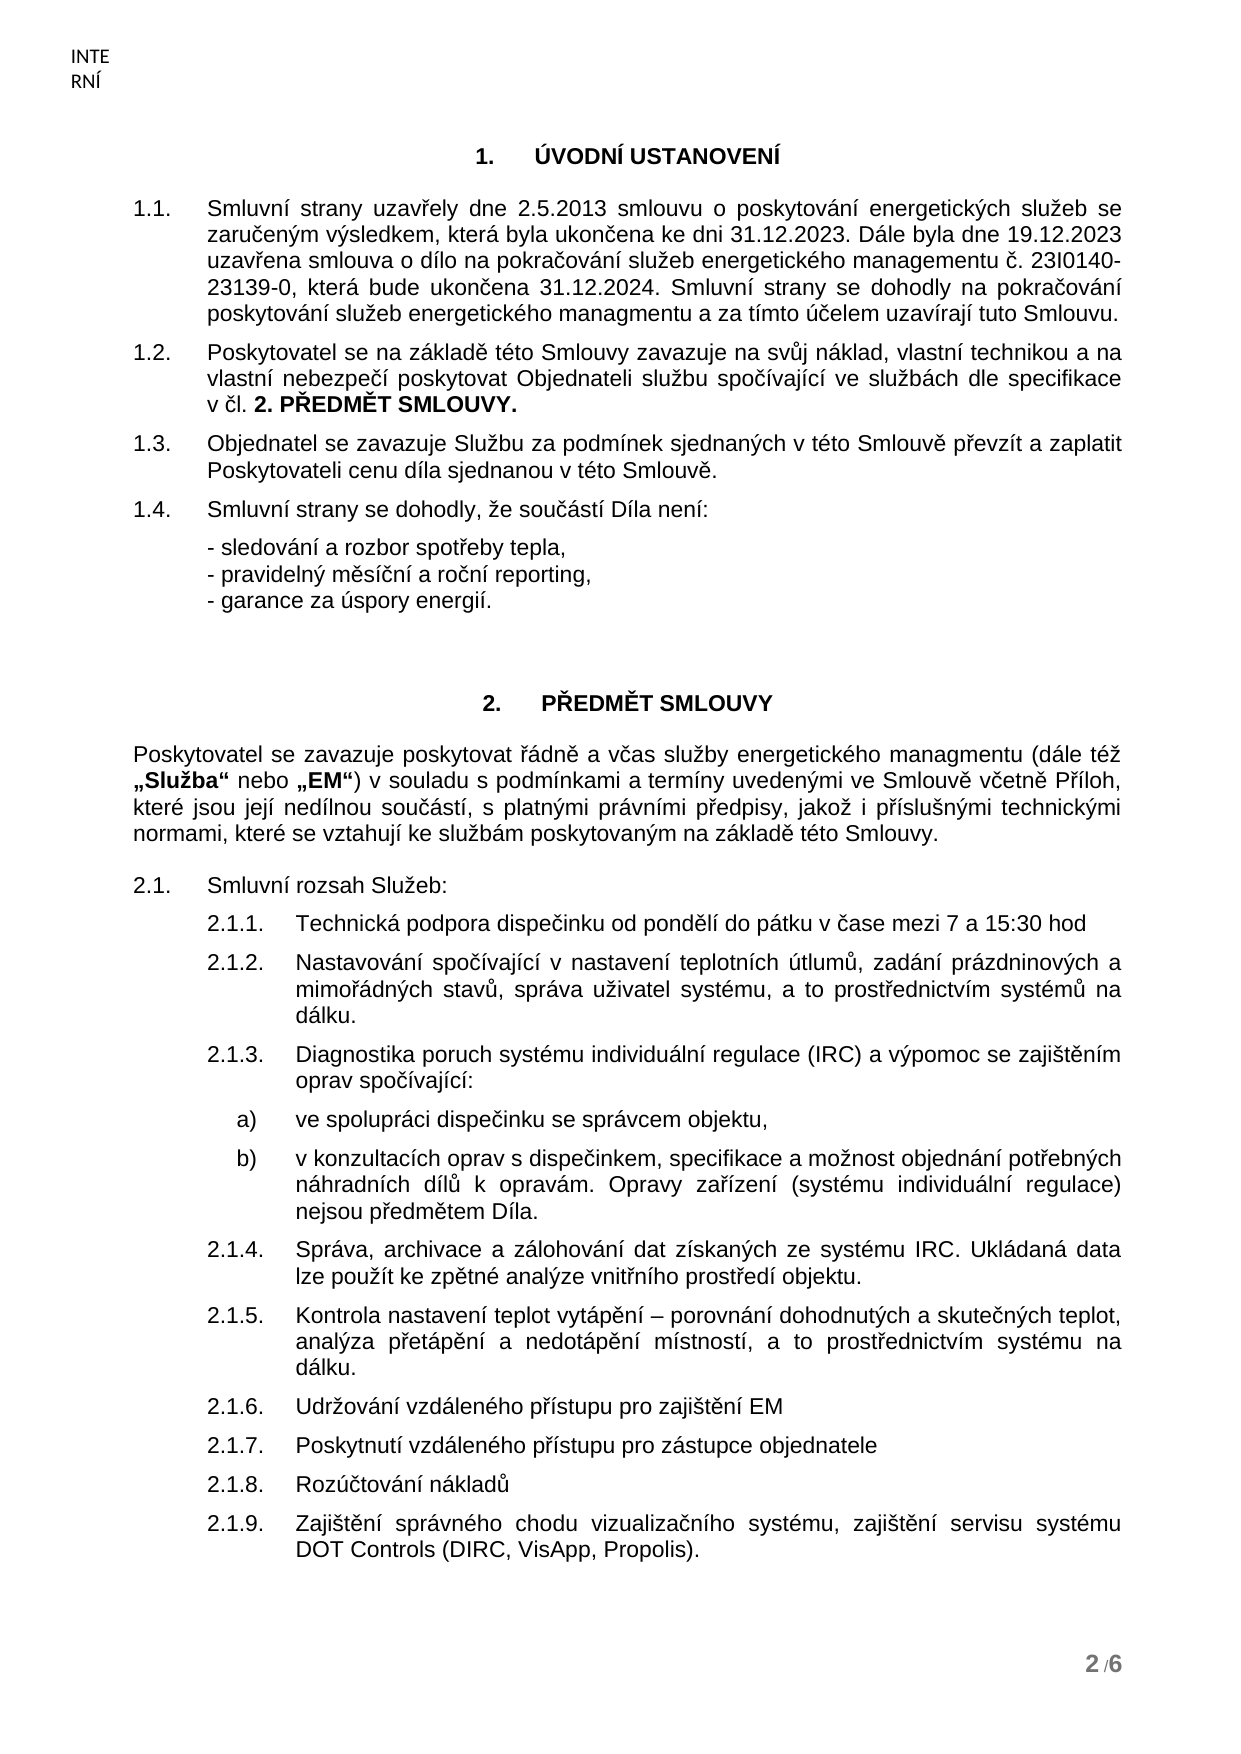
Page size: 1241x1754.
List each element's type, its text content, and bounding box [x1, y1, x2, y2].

text Smluvní rozsah Služeb: [133, 872, 1122, 898]
text Objednatel se zavazuje Službu za podmínek sjednaných v této Smlouvě převzít a zaplatit Poskytovateli cenu díla sjednanou v této Smlouvě. [133, 430, 1122, 483]
text Diagnostika poruch systému individuální regulace (IRC) a výpomoc se zajištěním oprav spočívající: [207, 1041, 1122, 1093]
text Zajištění správného chodu vizualizačního systému, zajištění servisu systému DOT Controls (DIRC, VisApp, Propolis). [207, 1510, 1122, 1562]
text Správa, archivace a zálohování dat získaných ze systému IRC. Ukládaná data lze použít ke zpětné analýze vnitřního prostředí objektu. [207, 1236, 1122, 1289]
text Smluvní strany se dohodly, že součástí Díla není: [133, 496, 1122, 522]
text Rozúčtování nákladů [207, 1471, 1122, 1497]
text Poskytnutí vzdáleného přístupu pro zástupce objednatele [207, 1432, 1122, 1458]
text Udržování vzdáleného přístupu pro zajištění EM [207, 1393, 1122, 1419]
text Technická podpora dispečinku od pondělí do pátku v čase mezi 7 a 15:30 hod [207, 910, 1122, 937]
list v konzultacích oprav s dispečinkem, specifikace a možnost objednání potřebných náhradních dílů k opravám. Opravy zařízení (systému individuální regulace) nejsou předmětem Díla. [236, 1145, 1122, 1224]
list - garance za úspory energií. [207, 587, 1122, 613]
list - pravidelný měsíční a roční reporting, [207, 561, 1122, 587]
list - sledování a rozbor spotřeby tepla, [207, 534, 1122, 561]
text Poskytovatel se na základě této Smlouvy zavazuje na svůj náklad, vlastní technikou a na vlastní nebezpečí poskytovat Objednateli službu spočívající ve službách dle specifikace v čl. 2. PŘEDMĚT SMLOUVY. [133, 339, 1122, 418]
text Nastavování spočívající v nastavení teplotních útlumů, zadání prázdninových a mimořádných stavů, správa uživatel systému, a to prostřednictvím systémů na dálku. [207, 949, 1122, 1028]
text Předmět smlouvy [133, 690, 1122, 716]
text úvodní ustanovení [133, 143, 1122, 169]
text Kontrola nastavení teplot vytápění – porovnání dohodnutých a skutečných teplot, analýza přetápění a nedotápění místností, a to prostřednictvím systému na dálku. [207, 1302, 1122, 1381]
list ve spolupráci dispečinku se správcem objektu, [236, 1106, 1122, 1132]
text Poskytovatel se zavazuje poskytovat řádně a včas služby energetického managmentu (dále též „Služba“ nebo „EM“) v souladu s podmínkami a termíny uvedenými ve Smlouvě včetně Příloh, které jsou její nedílnou součástí, s platnými právními předpisy, jakož i příslušnými technickými normami, které se vztahují ke službám poskytovaným na základě této Smlouvy. [133, 741, 1122, 847]
text Smluvní strany uzavřely dne 2.5.2013 smlouvu o poskytování energetických služeb se zaručeným výsledkem, která byla ukončena ke dni 31.12.2023. Dále byla dne 19.12.2023 uzavřena smlouva o dílo na pokračování služeb energetického managementu č. 23I0140-23139-0, která bude ukončena 31.12.2024. Smluvní strany se dohodly na pokračování poskytování služeb energetického managmentu a za tímto účelem uzavírají tuto Smlouvu. [133, 194, 1122, 326]
